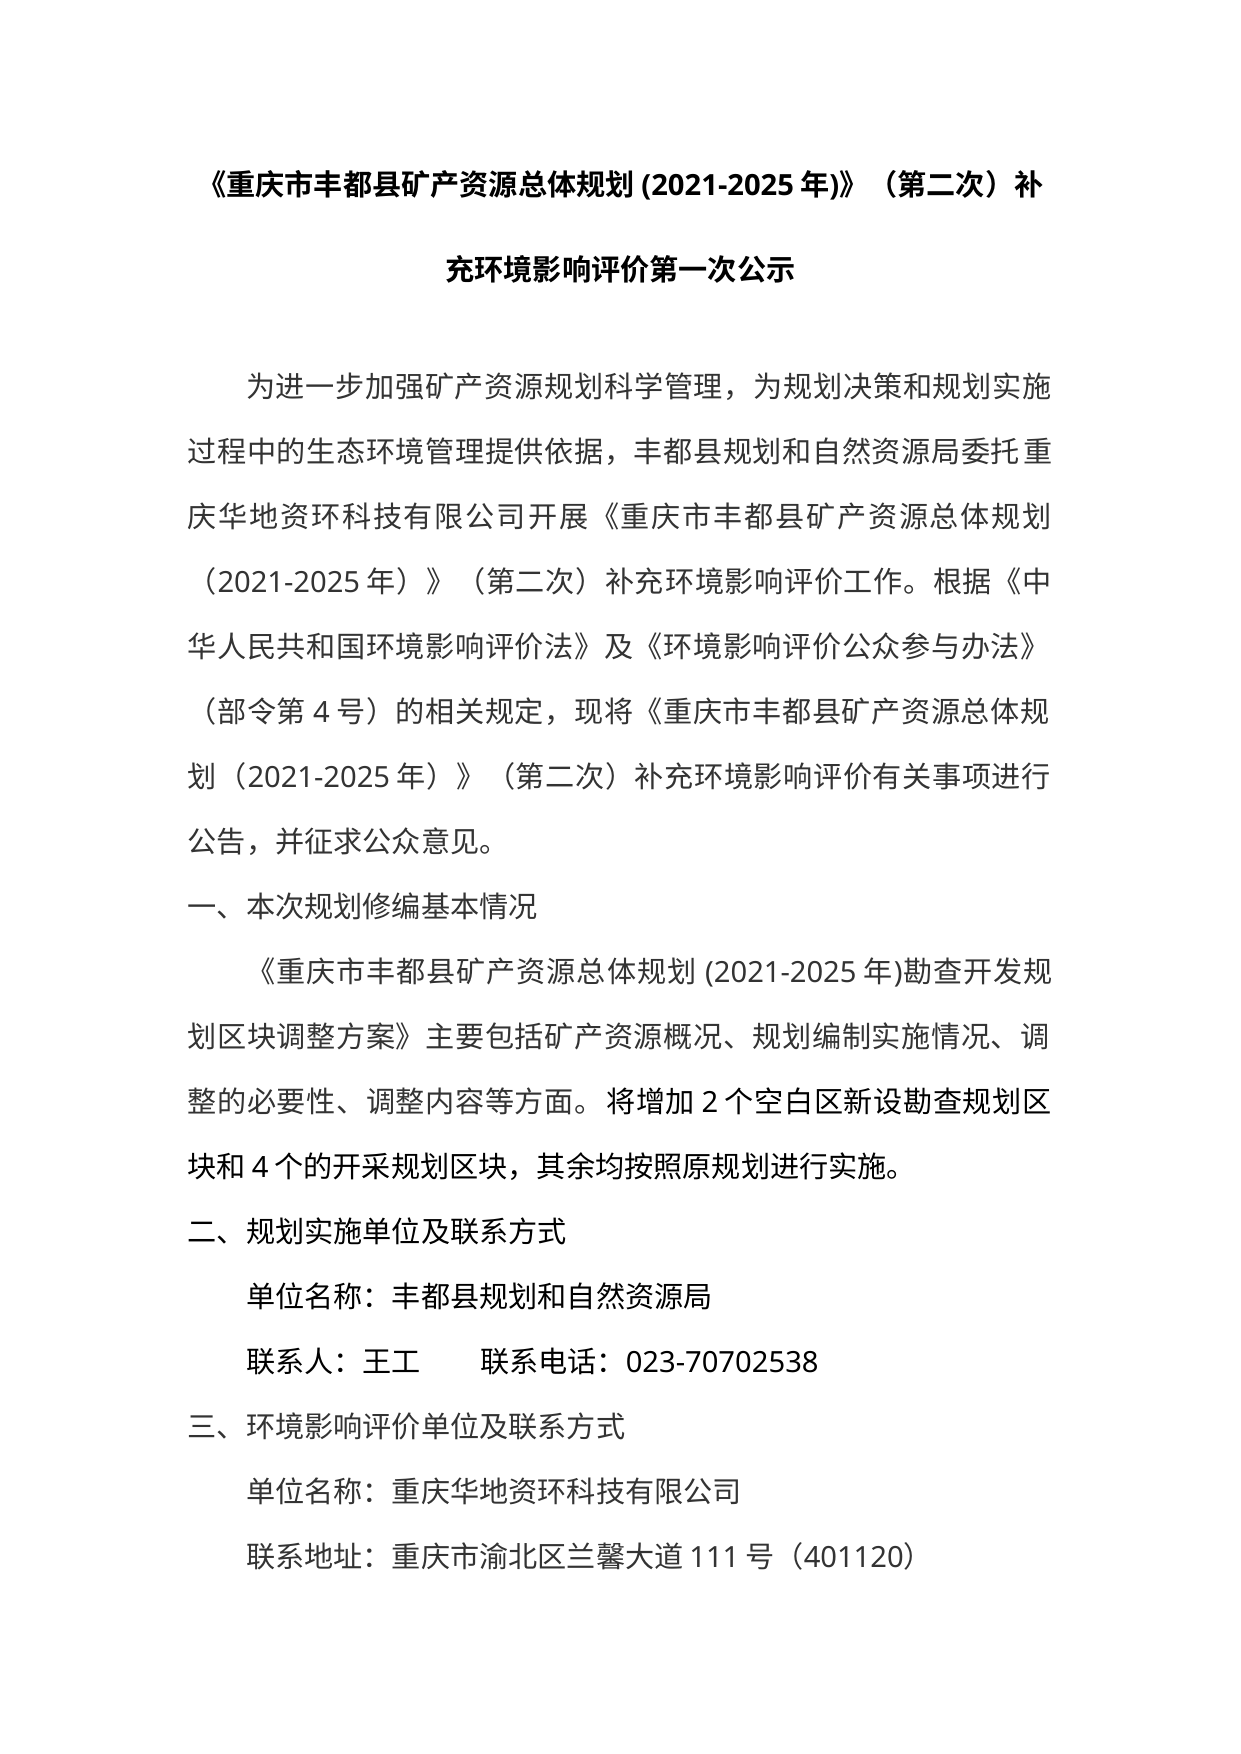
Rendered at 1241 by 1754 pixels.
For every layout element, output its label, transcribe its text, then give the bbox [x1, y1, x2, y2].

text 单位名称：丰都县规划和自然资源局 [187, 1262, 1053, 1327]
text 联系人：王工 联系电话：023-70702538 [187, 1327, 1053, 1392]
text 联系地址：重庆市渝北区兰馨大道111号（401120） [187, 1522, 1053, 1587]
text 为进一步加强矿产资源规划科学管理，为规划决策和规划实施过程中的生态环境管理提供依据，丰都县规划和自然资源局委托重庆华地资环科技有限公司开展《重庆市丰都县矿产资源总体规划（2021-2025年）》（第二次）补充环境影响评价工作。根据《中华人民共和国环境影响评价法》及《环境影响评价公众参与办法》（部令第4号）的相关规定，现将《重庆市丰都县矿产资源总体规划（2021-2025年）》（第二次）补充环境影响评价有关事项进行公告，并征求公众意见。 [187, 352, 1053, 872]
text 三、环境影响评价单位及联系方式 [187, 1392, 1053, 1457]
text 《重庆市丰都县矿产资源总体规划 (2021-2025年)勘查开发规划区块调整方案》主要包括矿产资源概况、规划编制实施情况、调整的必要性、调整内容等方面。将增加2个空白区新设勘查规划区块和4个的开采规划区块，其余均按照原规划进行实施。 [187, 937, 1053, 1197]
text 二、规划实施单位及联系方式 [187, 1197, 1053, 1262]
text 《重庆市丰都县矿产资源总体规划 (2021-2025年)》（第二次）补充环境影响评价第一次公示 [187, 162, 1053, 289]
text 一、本次规划修编基本情况 [187, 872, 1053, 937]
text 单位名称：重庆华地资环科技有限公司 [187, 1457, 1053, 1522]
